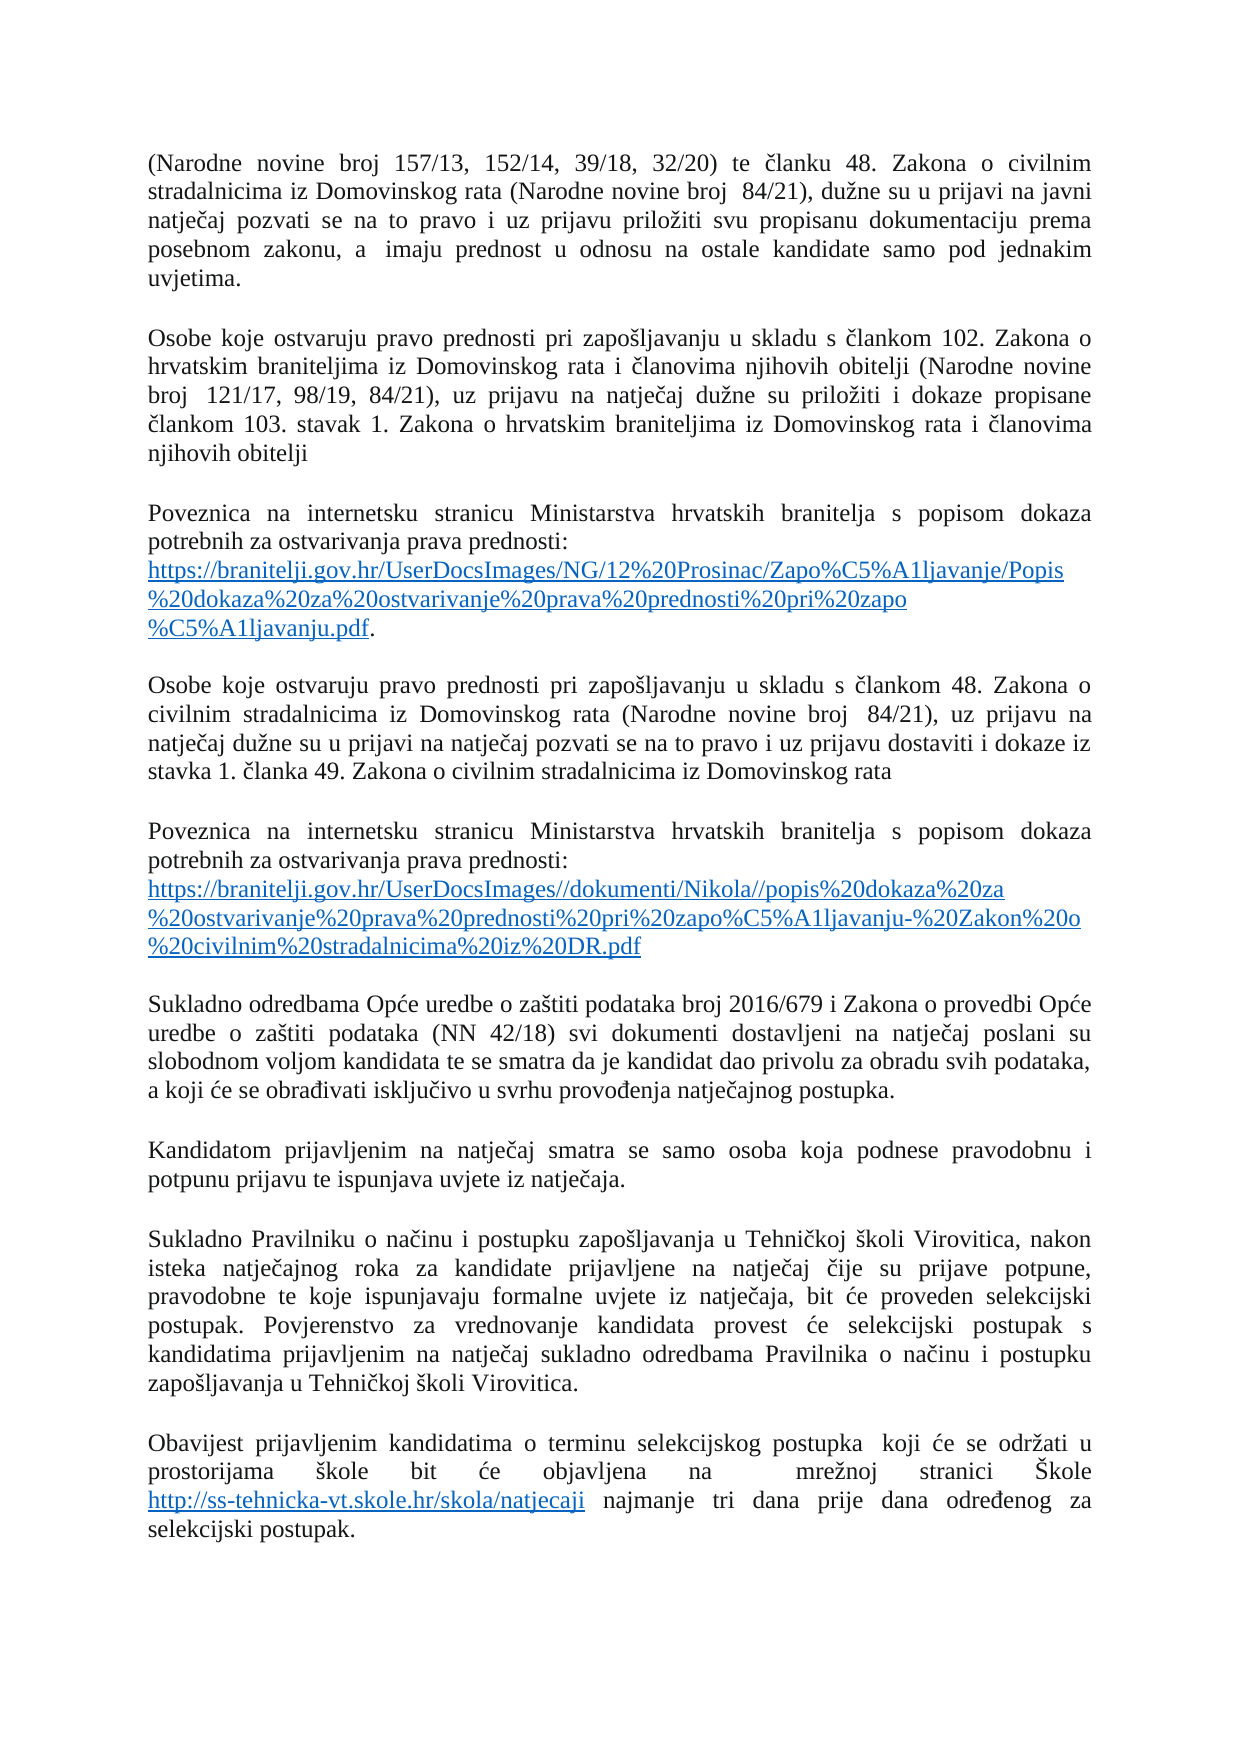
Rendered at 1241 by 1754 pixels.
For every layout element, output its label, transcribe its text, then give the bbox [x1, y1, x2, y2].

text Obavijest prijavljenim kandidatima o terminu selekcijskog postupka koji će se održati u prostorijama škole bit će objavljena na mrežnoj stranici Škole http://ss-tehnicka-vt.skole.hr/skola/natjecaji najmanje tri dana prije dana određenog za selekcijski postupak. [148, 1428, 1093, 1543]
text Osobe koje ostvaruju pravo prednosti pri zapošljavanju u skladu s člankom 48. Zakona o civilnim stradalnicima iz Domovinskog rata (Narodne novine broj 84/21), uz prijavu na natječaj dužne su u prijavi na natječaj pozvati se na to pravo i uz prijavu dostaviti i dokaze iz stavka 1. članka 49. Zakona o civilnim stradalnicima iz Domovinskog rata [148, 670, 1093, 785]
text Sukladno odredbama Opće uredbe o zaštiti podataka broj 2016/679 i Zakona o provedbi Opće uredbe o zaštiti podataka (NN 42/18) svi dokumenti dostavljeni na natječaj poslani su slobodnom voljom kandidata te se smatra da je kandidat dao privolu za obradu svih podataka, a koji će se obrađivati isključivo u svrhu provođenja natječajnog postupka. [148, 989, 1093, 1104]
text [148, 148, 1093, 291]
text Osobe koje ostvaruju pravo prednosti pri zapošljavanju u skladu s člankom 102. Zakona o hrvatskim braniteljima iz Domovinskog rata i članovima njihovih obitelji (Narodne novine broj 121/17, 98/19, 84/21), uz prijavu na natječaj dužne su priložiti i dokaze propisane člankom 103. stavak 1. Zakona o hrvatskim braniteljima iz Domovinskog rata i članovima njihovih obitelji [148, 323, 1093, 466]
text Sukladno Pravilniku o načinu i postupku zapošljavanja u Tehničkoj školi Virovitica, nakon isteka natječajnog roka za kandidate prijavljene na natječaj čije su prijave potpune, pravodobne te koje ispunjavaju formalne uvjete iz natječaja, bit će proveden selekcijski postupak. Povjerenstvo za vrednovanje kandidata provest će selekcijski postupak s kandidatima prijavljenim na natječaj sukladno odredbama Pravilnika o načinu i postupku zapošljavanja u Tehničkoj školi Virovitica. [148, 1224, 1093, 1396]
text Poveznica na internetsku stranicu Ministarstva hrvatskih branitelja s popisom dokaza potrebnih za ostvarivanja prava prednosti: [148, 816, 1093, 874]
text https://branitelji.gov.hr/UserDocsImages/NG/12%20Prosinac/Zapo%C5%A1ljavanje/Popis%20dokaza%20za%20ostvarivanje%20prava%20prednosti%20pri%20zapo%C5%A1ljavanju.pdf. [148, 555, 1093, 641]
text Poveznica na internetsku stranicu Ministarstva hrvatskih branitelja s popisom dokaza potrebnih za ostvarivanja prava prednosti: [148, 498, 1093, 555]
text Kandidatom prijavljenim na natječaj smatra se samo osoba koja podnese pravodobnu i potpunu prijavu te ispunjava uvjete iz natječaja. [148, 1135, 1093, 1193]
text https://branitelji.gov.hr/UserDocsImages//dokumenti/Nikola//popis%20dokaza%20za%20ostvarivanje%20prava%20prednosti%20pri%20zapo%C5%A1ljavanju-%20Zakon%20o%20civilnim%20stradalnicima%20iz%20DR.pdf [148, 874, 1093, 960]
